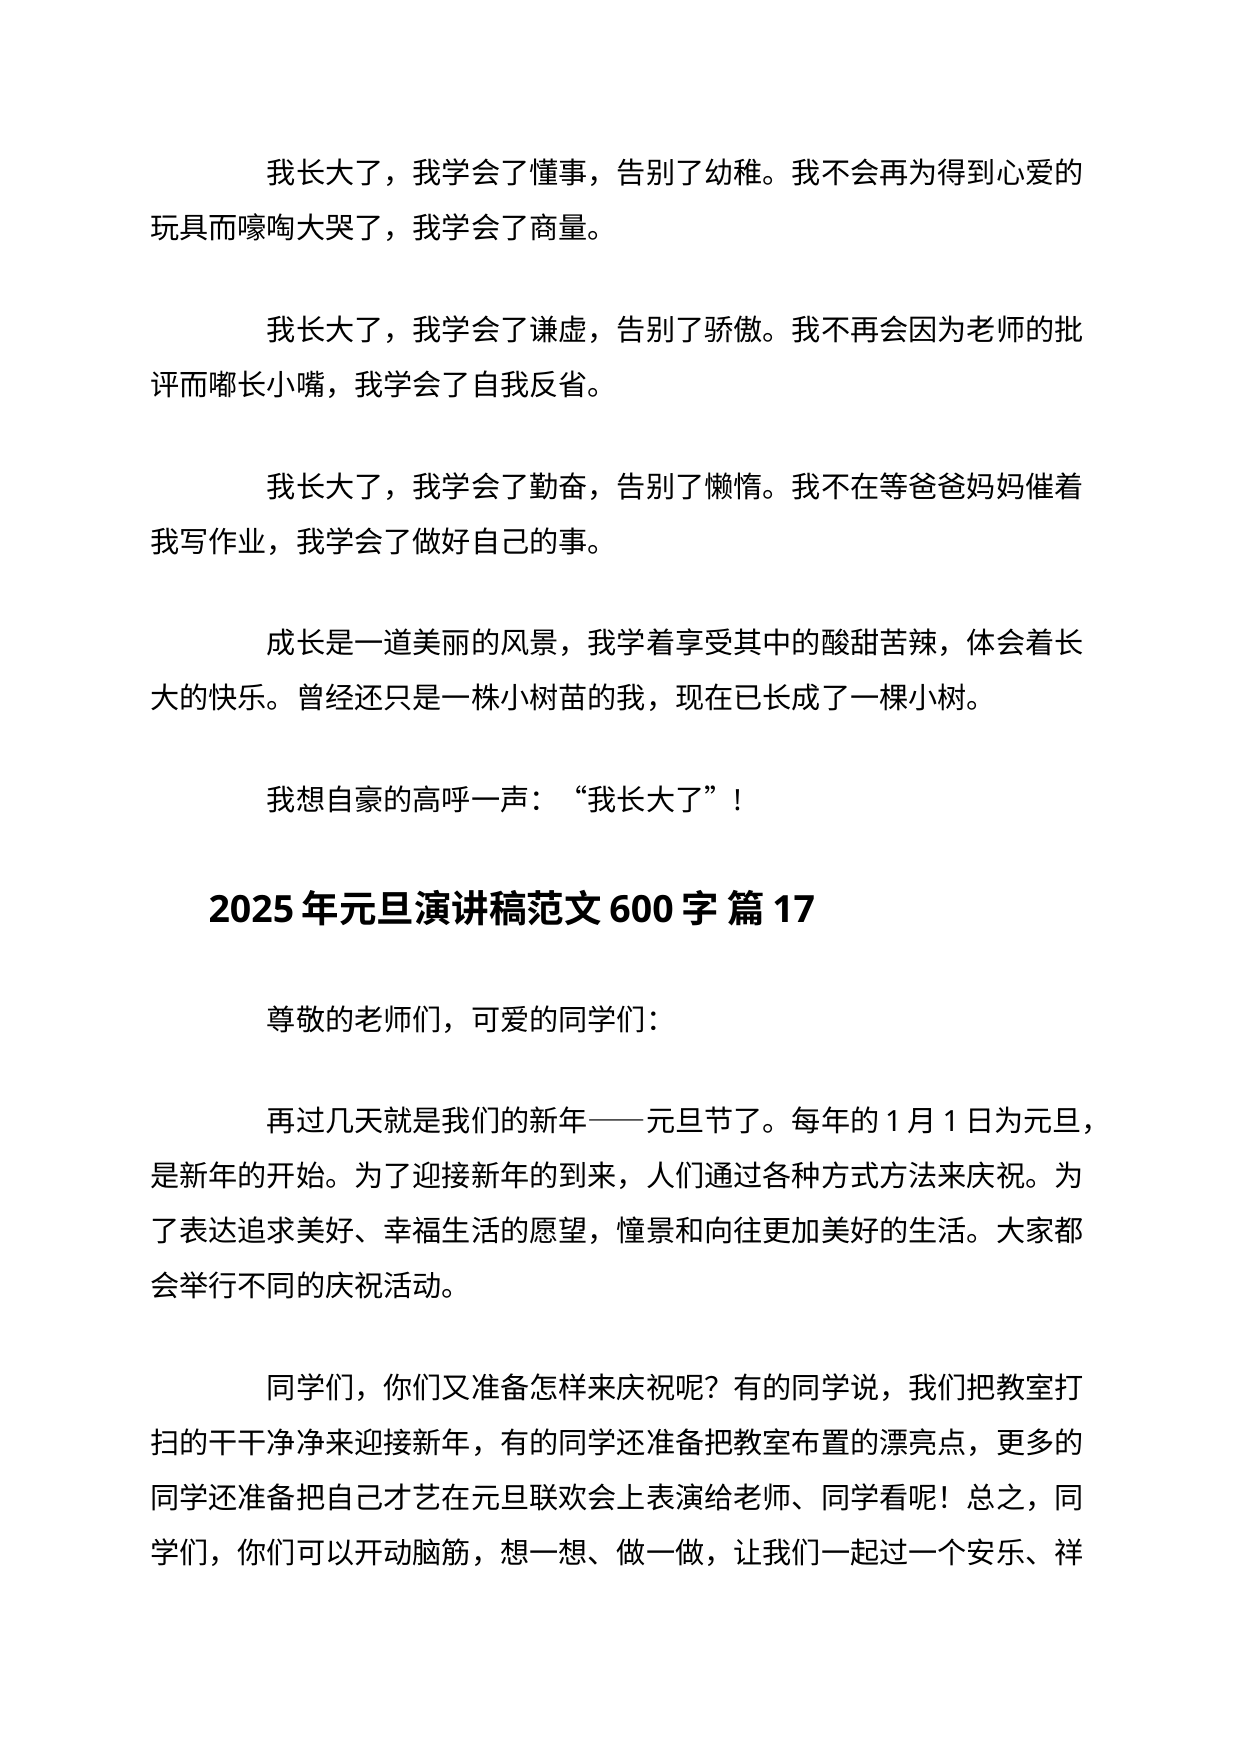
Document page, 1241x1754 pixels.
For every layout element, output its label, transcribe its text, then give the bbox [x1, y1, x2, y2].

text 成长是一道美丽的风景，我学着享受其中的酸甜苦辣，体会着长大的快乐。曾经还只是一株小树苗的我，现在已长成了一棵小树。 [150, 620, 1090, 717]
text 尊敬的老师们，可爱的同学们： [150, 996, 1090, 1038]
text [150, 1364, 1090, 1572]
text 2025年元旦演讲稿范文600字 篇17 [150, 879, 1090, 933]
text 再过几天就是我们的新年——元旦节了。每年的1月1日为元旦，是新年的开始。为了迎接新年的到来，人们通过各种方式方法来庆祝。为了表达追求美好、幸福生活的愿望，憧景和向往更加美好的生活。大家都会举行不同的庆祝活动。 [150, 1098, 1090, 1305]
text 我长大了，我学会了懂事，告别了幼稚。我不会再为得到心爱的玩具而嚎啕大哭了，我学会了商量。 [150, 150, 1090, 247]
text 我想自豪的高呼一声：“我长大了”! [150, 777, 1090, 819]
text 我长大了，我学会了勤奋，告别了懒惰。我不在等爸爸妈妈催着我写作业，我学会了做好自己的事。 [150, 463, 1090, 561]
text 我长大了，我学会了谦虚，告别了骄傲。我不再会因为老师的批评而嘟长小嘴，我学会了自我反省。 [150, 307, 1090, 404]
